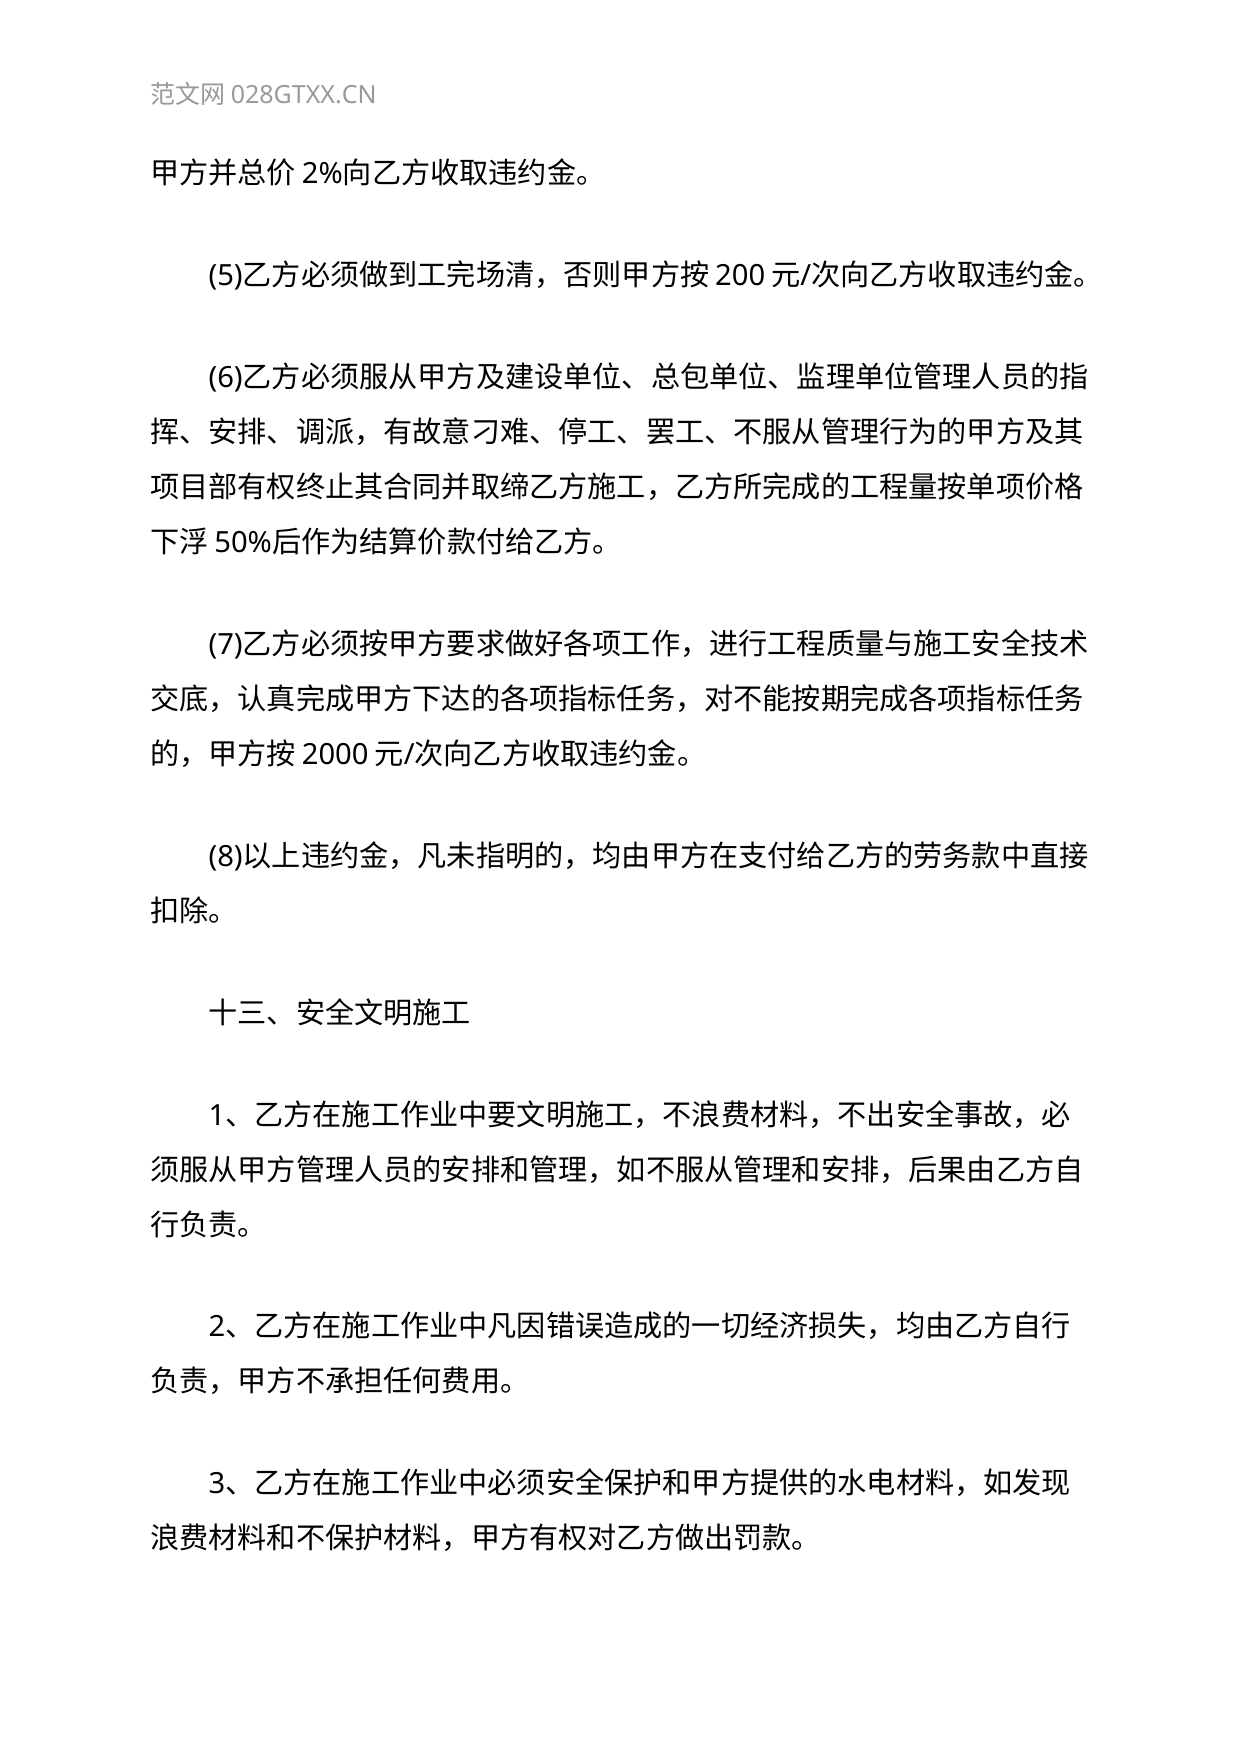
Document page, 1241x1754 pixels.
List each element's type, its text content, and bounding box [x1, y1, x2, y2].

text (5)乙方必须做到工完场清，否则甲方按200元/次向乙方收取违约金。 [150, 252, 1090, 294]
text 1、乙方在施工作业中要文明施工，不浪费材料，不出安全事故，必须服从甲方管理人员的安排和管理，如不服从管理和安排，后果由乙方自行负责。 [150, 1091, 1090, 1243]
text (6)乙方必须服从甲方及建设单位、总包单位、监理单位管理人员的指挥、安排、调派，有故意刁难、停工、罢工、不服从管理行为的甲方及其项目部有权终止其合同并取缔乙方施工，乙方所完成的工程量按单项价格下浮50%后作为结算价款付给乙方。 [150, 354, 1090, 561]
text 十三、安全文明施工 [150, 989, 1090, 1032]
text 2、乙方在施工作业中凡因错误造成的一切经济损失，均由乙方自行负责，甲方不承担任何费用。 [150, 1303, 1090, 1400]
text (7)乙方必须按甲方要求做好各项工作，进行工程质量与施工安全技术交底，认真完成甲方下达的各项指标任务，对不能按期完成各项指标任务的，甲方按2000元/次向乙方收取违约金。 [150, 621, 1090, 773]
text 3、乙方在施工作业中必须安全保护和甲方提供的水电材料，如发现浪费材料和不保护材料，甲方有权对乙方做出罚款。 [150, 1459, 1090, 1557]
text (8)以上违约金，凡未指明的，均由甲方在支付给乙方的劳务款中直接扣除。 [150, 833, 1090, 930]
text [150, 150, 1090, 192]
